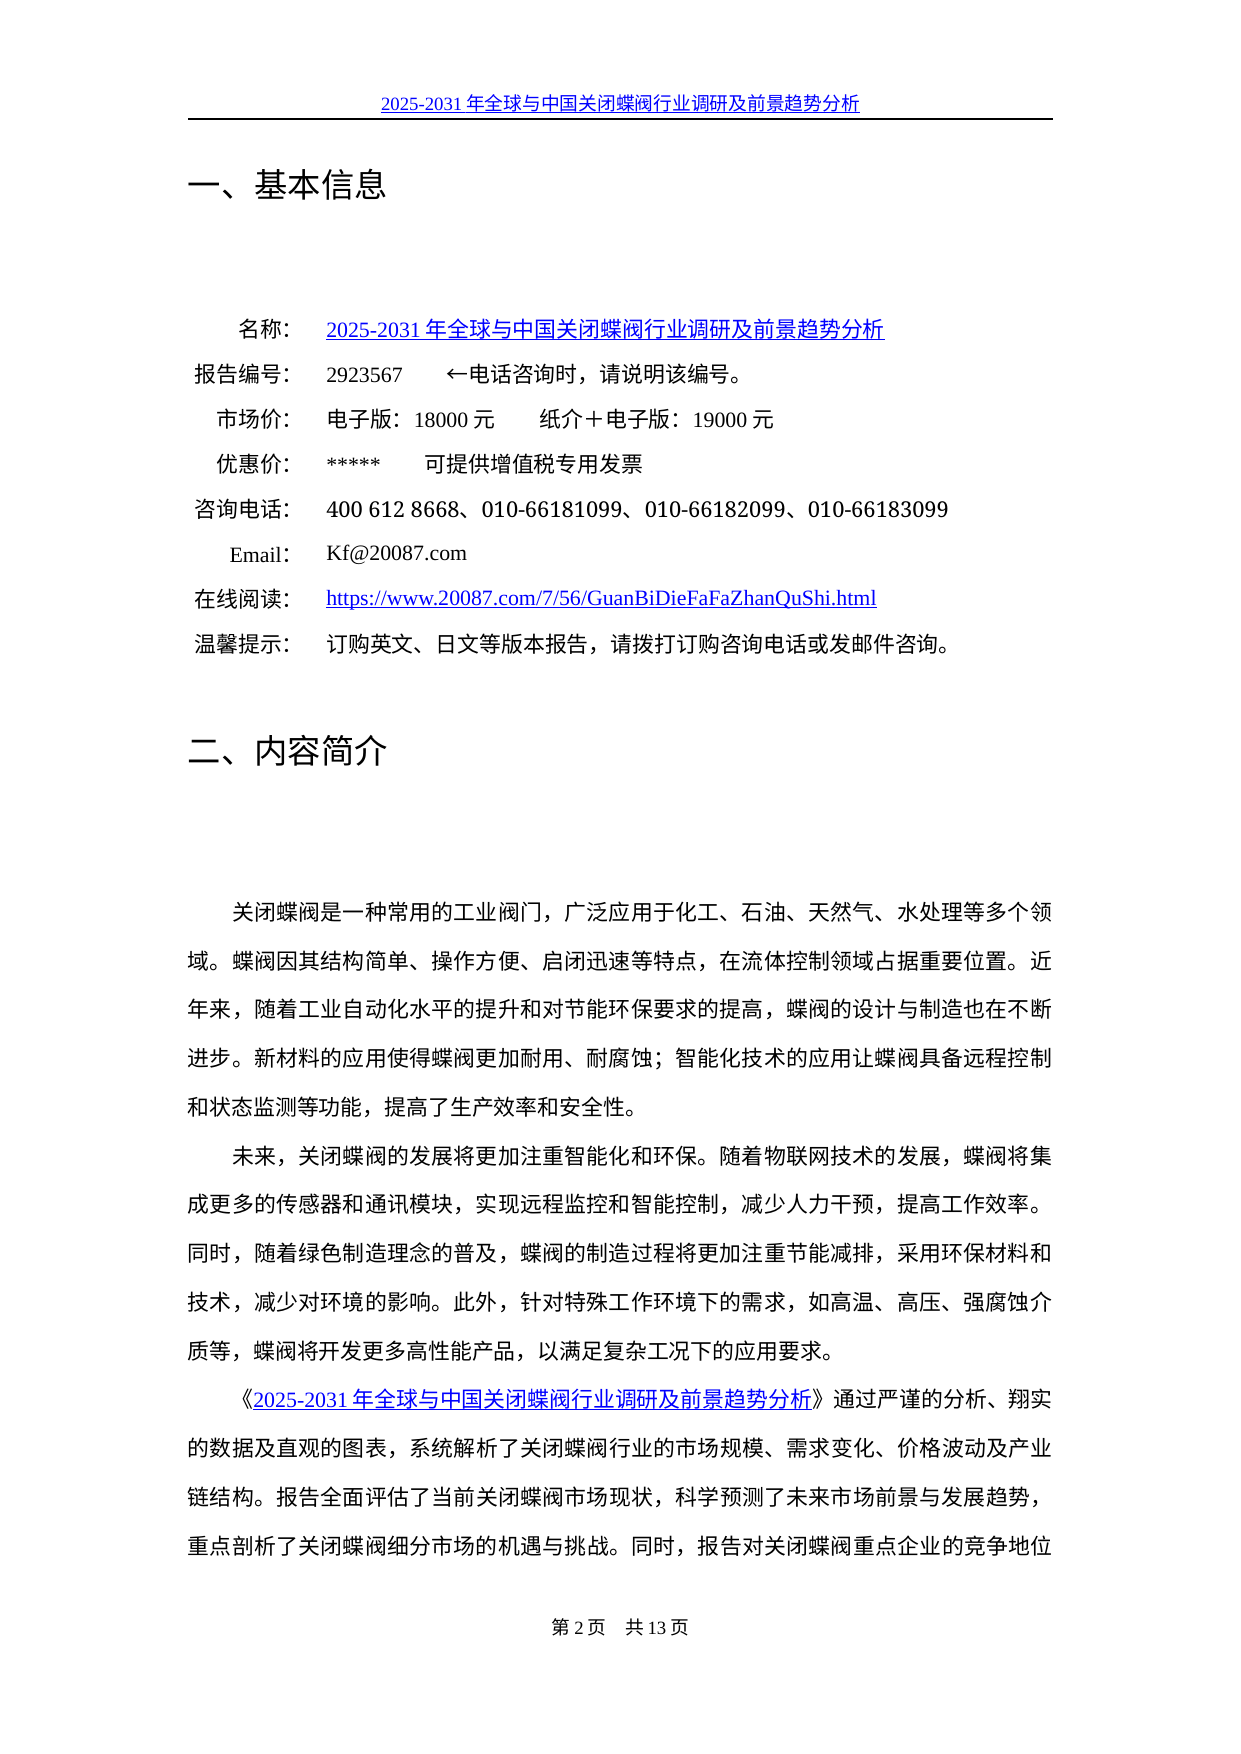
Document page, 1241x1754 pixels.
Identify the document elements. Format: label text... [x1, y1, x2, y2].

table_cell 报告编号： [167, 357, 315, 402]
table_header 名称： [167, 312, 315, 357]
table_cell 400 612 8668、010-66181099、010-66182099、010-66183099 [315, 492, 1073, 537]
table_cell 2923567 ←电话咨询时，请说明该编号。 [315, 357, 1073, 402]
table_cell 市场价： [167, 402, 315, 447]
table_cell 电子版：18000 元 纸介＋电子版：19000 元 [315, 402, 1073, 447]
table_cell Email： [167, 537, 315, 582]
table_cell 温馨提示： [167, 627, 315, 672]
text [187, 894, 1053, 1561]
table_cell Kf@20087.com [315, 537, 1073, 582]
table_cell 优惠价： [167, 447, 315, 492]
table_cell 订购英文、日文等版本报告，请拨打订购咨询电话或发邮件咨询。 [315, 627, 1073, 672]
title 二、内容简介 [187, 717, 1053, 782]
table_cell [315, 582, 1073, 627]
table_cell 在线阅读： [167, 582, 315, 627]
table_cell 咨询电话： [167, 492, 315, 537]
table_cell ***** 可提供增值税专用发票 [315, 447, 1073, 492]
title 一、基本信息 [187, 150, 1053, 215]
table_header 2025-2031年全球与中国关闭蝶阀行业调研及前景趋势分析 [315, 312, 1073, 357]
